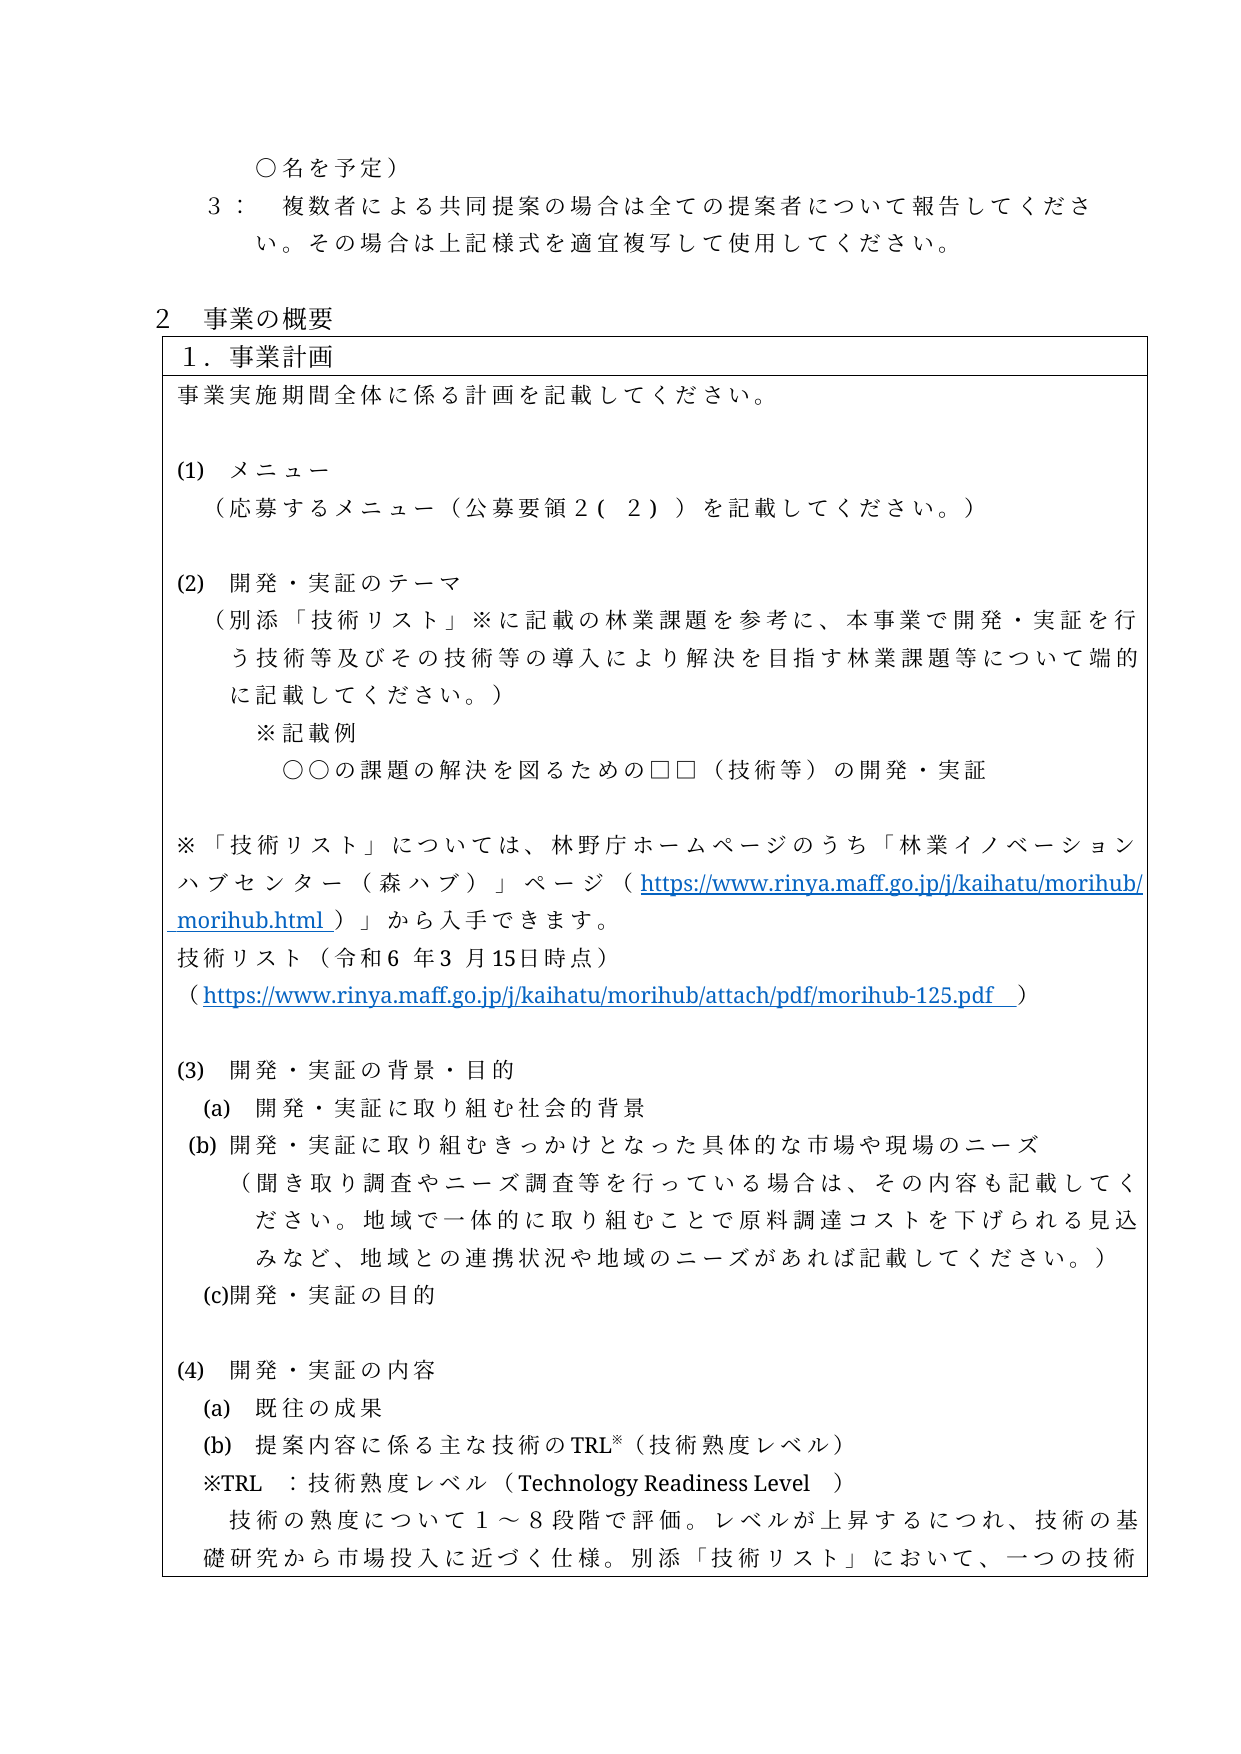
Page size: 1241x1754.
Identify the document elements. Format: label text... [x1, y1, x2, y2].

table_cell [163, 376, 1147, 1576]
text ２ 事業の概要 [151, 299, 1096, 336]
text ３： 複数者による共同提案の場合は全ての提案者について報告してください。その場合は上記様式を適宜複写して使用してください。 [197, 186, 1096, 261]
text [151, 149, 1096, 186]
table_header １．事業計画 [163, 337, 1147, 375]
